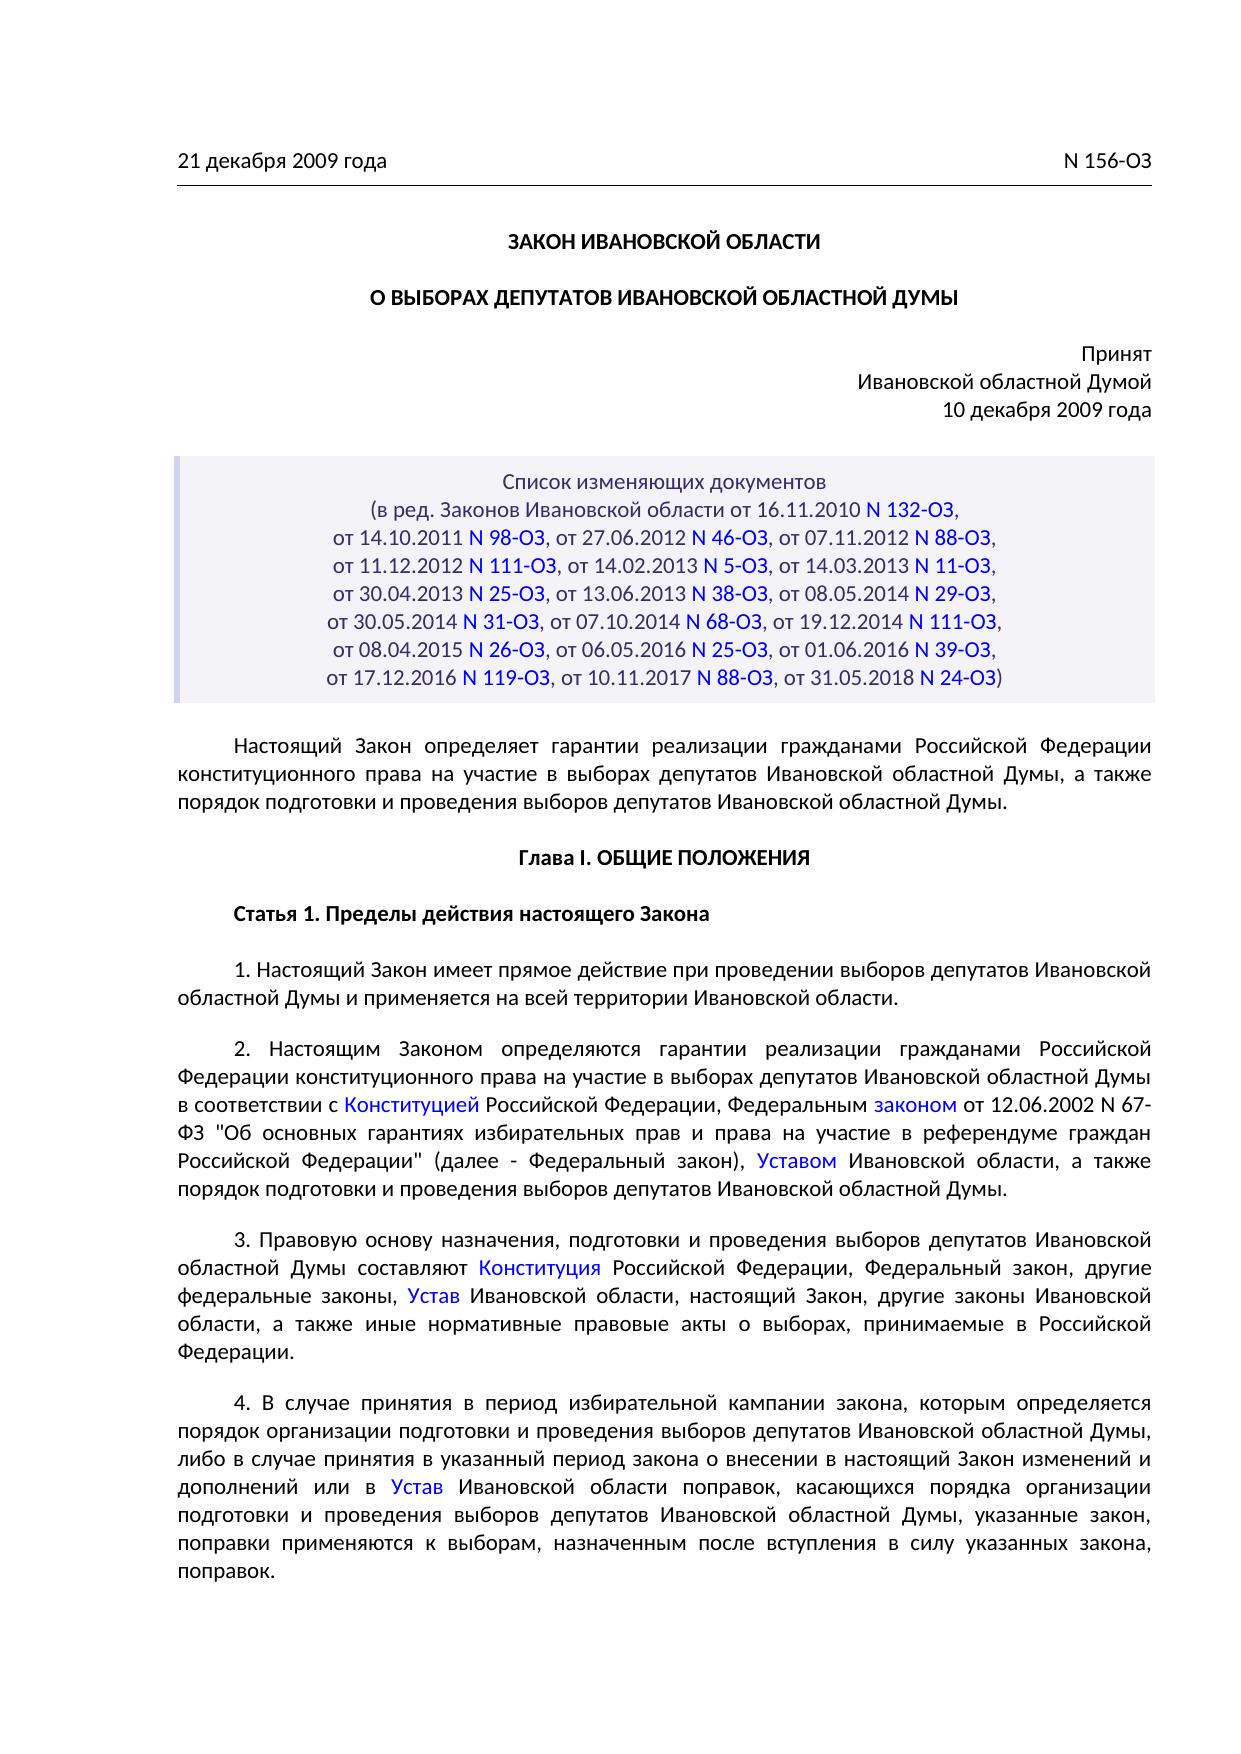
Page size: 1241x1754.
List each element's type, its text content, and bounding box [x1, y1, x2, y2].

title О ВЫБОРАХ ДЕПУТАТОВ ИВАНОВСКОЙ ОБЛАСТНОЙ ДУМЫ [177, 283, 1152, 311]
title ЗАКОН ИВАНОВСКОЙ ОБЛАСТИ [177, 227, 1152, 255]
text 3. Правовую основу назначения, подготовки и проведения выборов депутатов Ивановской областной Думы составляют Конституция Российской Федерации, Федеральный закон, другие федеральные законы, Устав Ивановской области, настоящий Закон, другие законы Ивановской области, а также иные нормативные правовые акты о выборах, принимаемые в Российской Федерации. [177, 1225, 1152, 1366]
table_header N 156-ОЗ [664, 146, 1152, 174]
table_header 21 декабря 2009 года [177, 146, 664, 174]
text Ивановской областной Думой [177, 367, 1152, 395]
text 10 декабря 2009 года [177, 395, 1152, 423]
title Глава I. ОБЩИЕ ПОЛОЖЕНИЯ [177, 843, 1152, 871]
table_header Список изменяющих документов (в ред. Законов Ивановской области от 16.11.2010 N 132-ОЗ, от 14.10.2011 N 98-ОЗ, от 27.06.2012 N 46-ОЗ, от 07.11.2012 N 88-ОЗ, от 11.12.2012 N 111-ОЗ, от 14.02.2013 N 5-ОЗ, от 14.03.2013 N 11-ОЗ, от 30.04.2013 N 25-ОЗ, от 13.06.2013 N 38-ОЗ, от 08.05.2014 N 29-ОЗ, от 30.05.2014 N 31-ОЗ, от 07.10.2014 N 68-ОЗ, от 19.12.2014 N 111-ОЗ, от 08.04.2015 N 26-ОЗ, от 06.05.2016 N 25-ОЗ, от 01.06.2016 N 39-ОЗ, от 17.12.2016 N 119-ОЗ, от 10.11.2017 N 88-ОЗ, от 31.05.2018 N 24-ОЗ) [180, 456, 1149, 703]
text 2. Настоящим Законом определяются гарантии реализации гражданами Российской Федерации конституционного права на участие в выборах депутатов Ивановской областной Думы в соответствии с Конституцией Российской Федерации, Федеральным законом от 12.06.2002 N 67-ФЗ "Об основных гарантиях избирательных прав и права на участие в референдуме граждан Российской Федерации" (далее - Федеральный закон), Уставом Ивановской области, а также порядок подготовки и проведения выборов депутатов Ивановской областной Думы. [177, 1034, 1152, 1202]
text 1. Настоящий Закон имеет прямое действие при проведении выборов депутатов Ивановской областной Думы и применяется на всей территории Ивановской области. [177, 955, 1152, 1011]
title Статья 1. Пределы действия настоящего Закона [177, 899, 1152, 927]
text 4. В случае принятия в период избирательной кампании закона, которым определяется порядок организации подготовки и проведения выборов депутатов Ивановской областной Думы, либо в случае принятия в указанный период закона о внесении в настоящий Закон изменений и дополнений или в Устав Ивановской области поправок, касающихся порядка организации подготовки и проведения выборов депутатов Ивановской областной Думы, указанные закон, поправки применяются к выборам, назначенным после вступления в силу указанных закона, поправок. [177, 1388, 1152, 1584]
text Принят [177, 339, 1152, 367]
text Настоящий Закон определяет гарантии реализации гражданами Российской Федерации конституционного права на участие в выборах депутатов Ивановской областной Думы, а также порядок подготовки и проведения выборов депутатов Ивановской областной Думы. [177, 731, 1152, 815]
